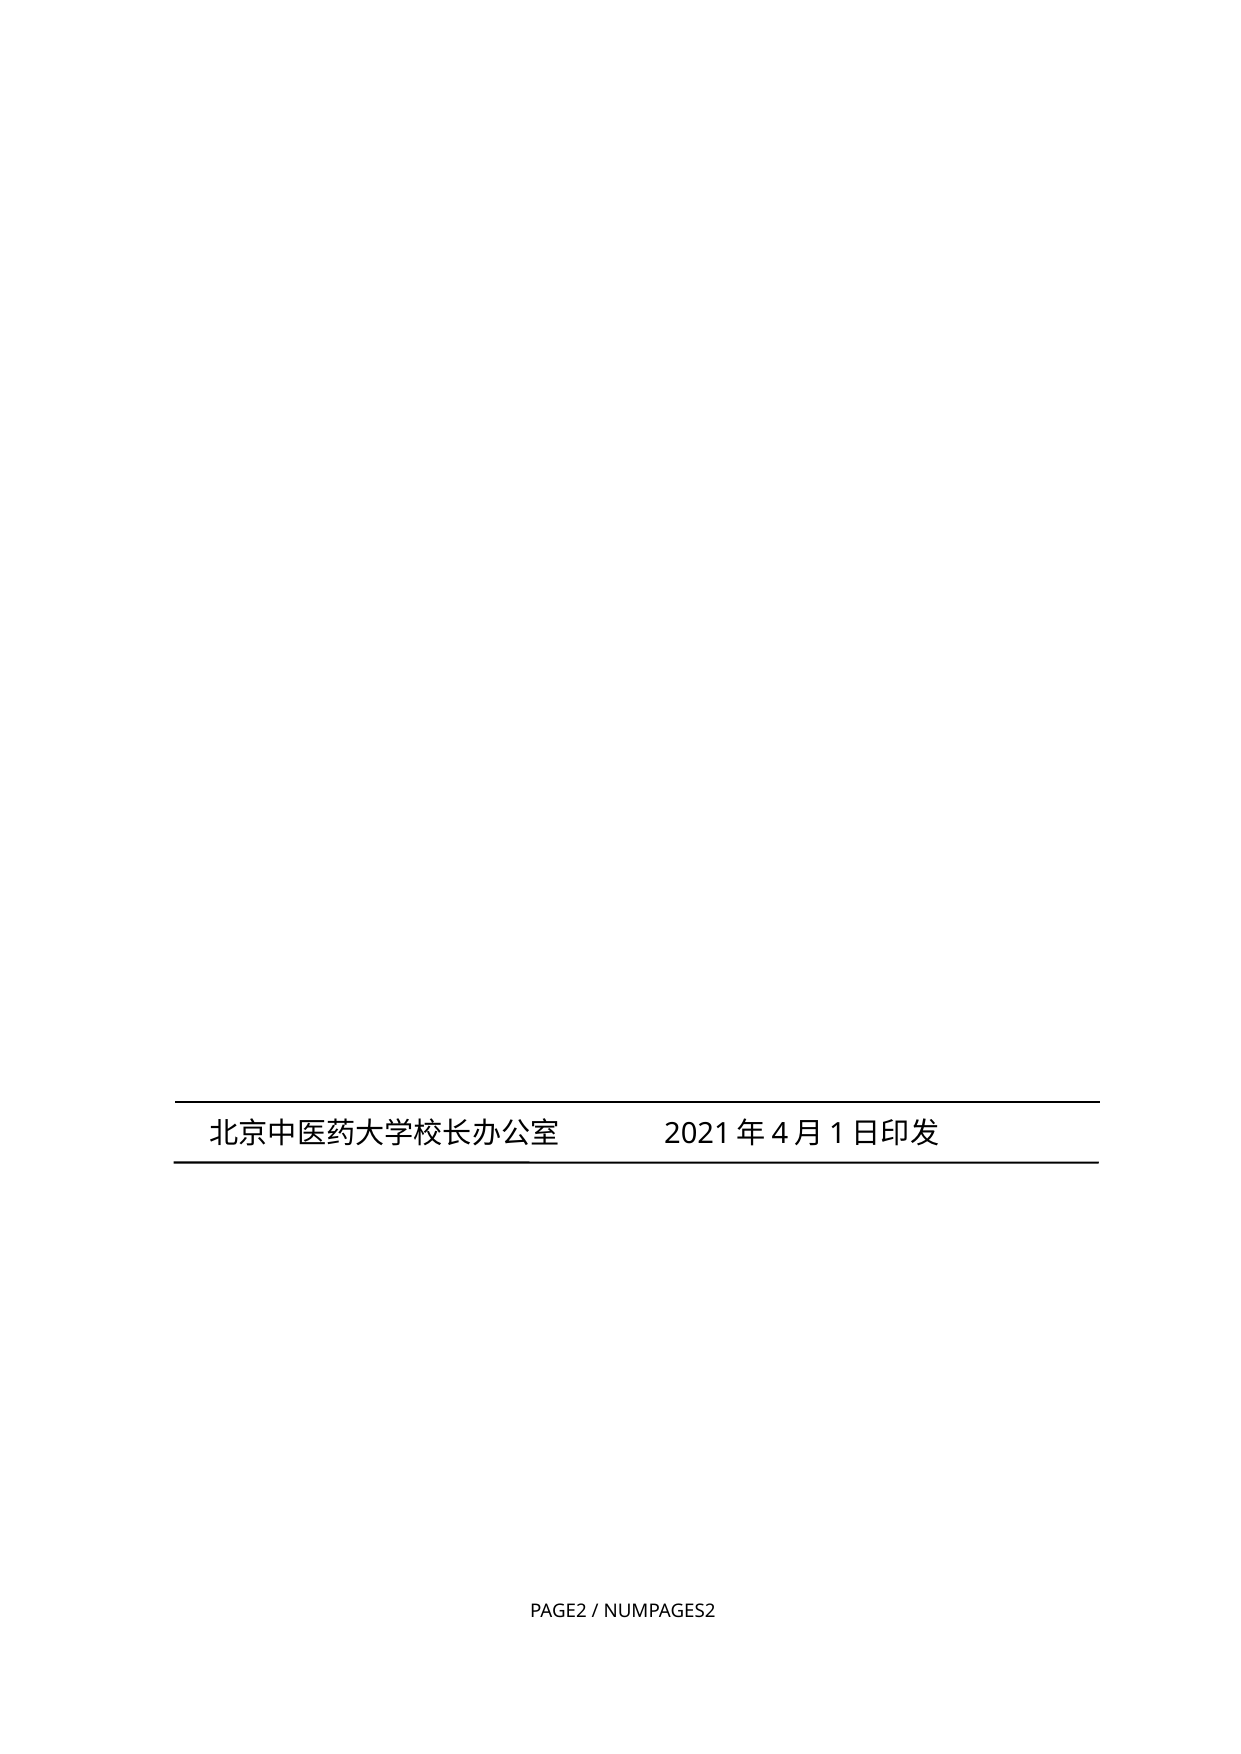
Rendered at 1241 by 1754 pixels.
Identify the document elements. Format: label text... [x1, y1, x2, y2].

text 北京中医药大学校长办公室 2021年4月1日印发 [187, 1103, 1053, 1161]
